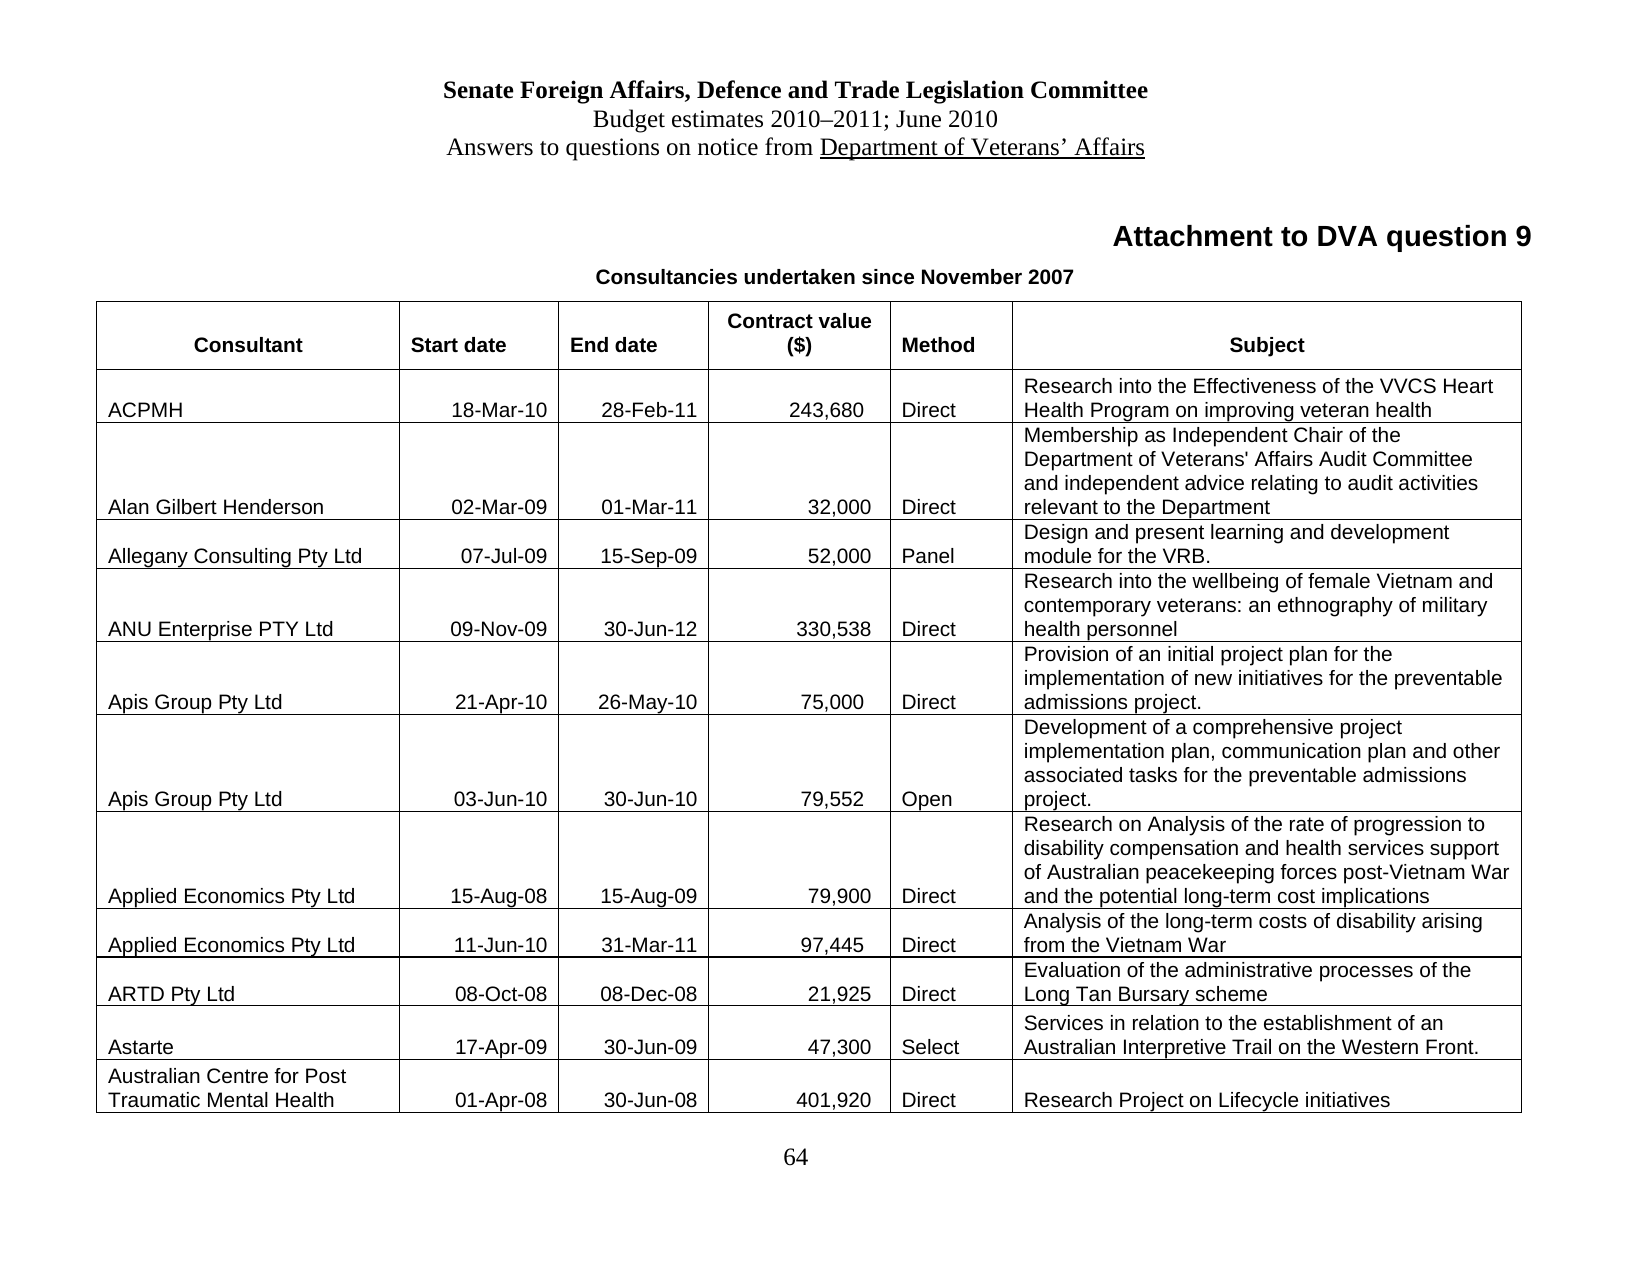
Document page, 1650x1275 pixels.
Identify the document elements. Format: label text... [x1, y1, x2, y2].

text Attachment to DVA question 9 [97, 219, 1532, 252]
table_cell 15-Aug-08 [400, 812, 558, 907]
table_cell Services in relation to the establishment of an Australian Interpretive Trail on the Western Front. [1013, 1006, 1521, 1058]
table_cell 18-Mar-10 [400, 370, 558, 422]
table_cell Applied Economics Pty Ltd [97, 812, 399, 907]
table_cell Research into the Effectiveness of the VVCS Heart Health Program on improving veteran health [1013, 370, 1521, 422]
table_cell Direct [891, 370, 1012, 422]
table_cell Direct [891, 569, 1012, 641]
table_header Start date [400, 302, 558, 369]
table_cell Apis Group Pty Ltd [97, 642, 399, 714]
table_cell 15-Sep-09 [559, 520, 708, 568]
table_cell 31-Mar-11 [559, 909, 708, 956]
table_cell 26-May-10 [559, 642, 708, 714]
table_cell Provision of an initial project plan for the implementation of new initiatives for the preventable admissions project. [1013, 642, 1521, 714]
table_cell Research Project on Lifecycle initiatives [1013, 1060, 1521, 1112]
table_cell Applied Economics Pty Ltd [97, 909, 399, 956]
table_cell 01-Apr-08 [400, 1060, 558, 1112]
table_cell 30-Jun-09 [559, 1006, 708, 1058]
table_cell Membership as Independent Chair of the Department of Veterans' Affairs Audit Committee and independent advice relating to audit activities relevant to the Department [1013, 423, 1521, 519]
table_cell 52,000 [709, 520, 890, 568]
table_cell 47,300 [709, 1006, 890, 1058]
table_header Method [891, 302, 1012, 369]
table_cell 21,925 [709, 958, 890, 1005]
table_cell Direct [891, 958, 1012, 1005]
table_cell 21-Apr-10 [400, 642, 558, 714]
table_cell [97, 1060, 399, 1112]
table_cell ARTD Pty Ltd [97, 958, 399, 1005]
table_cell 08-Dec-08 [559, 958, 708, 1005]
table_header Subject [1013, 302, 1521, 369]
table_cell 09-Nov-09 [400, 569, 558, 641]
table_cell 30-Jun-12 [559, 569, 708, 641]
table_cell 08-Oct-08 [400, 958, 558, 1005]
table_cell 79,552 [709, 715, 890, 811]
table_cell Allegany Consulting Pty Ltd [97, 520, 399, 568]
table_cell 401,920 [709, 1060, 890, 1112]
table_header Contract value ($) [709, 302, 890, 369]
table_cell 32,000 [709, 423, 890, 519]
table_cell 75,000 [709, 642, 890, 714]
table_cell 03-Jun-10 [400, 715, 558, 811]
table_cell Open [891, 715, 1012, 811]
table_cell ACPMH [97, 370, 399, 422]
table_cell 330,538 [709, 569, 890, 641]
table_cell 11-Jun-10 [400, 909, 558, 956]
table_cell 15-Aug-09 [559, 812, 708, 907]
table_cell Astarte [97, 1006, 399, 1058]
text Consultancies undertaken since November 2007 [0, 265, 1532, 289]
table_header Consultant [97, 302, 399, 369]
table_cell 243,680 [709, 370, 890, 422]
table_cell Development of a comprehensive project implementation plan, communication plan and other associated tasks for the preventable admissions project. [1013, 715, 1521, 811]
table_cell Alan Gilbert Henderson [97, 423, 399, 519]
table_cell 28-Feb-11 [559, 370, 708, 422]
table_header End date [559, 302, 708, 369]
table_cell 79,900 [709, 812, 890, 907]
table_cell 97,445 [709, 909, 890, 956]
table_cell Research into the wellbeing of female Vietnam and contemporary veterans: an ethnography of military health personnel [1013, 569, 1521, 641]
table_cell Design and present learning and development module for the VRB. [1013, 520, 1521, 568]
table_cell Select [891, 1006, 1012, 1058]
table_cell Panel [891, 520, 1012, 568]
table_cell Direct [891, 642, 1012, 714]
table_cell Direct [891, 812, 1012, 907]
table_cell 02-Mar-09 [400, 423, 558, 519]
table_cell Analysis of the long-term costs of disability arising from the Vietnam War [1013, 909, 1521, 956]
table_cell Evaluation of the administrative processes of the Long Tan Bursary scheme [1013, 958, 1521, 1005]
table_cell Direct [891, 909, 1012, 956]
table_cell Research on Analysis of the rate of progression to disability compensation and health services support of Australian peacekeeping forces post-Vietnam War and the potential long-term cost implications [1013, 812, 1521, 907]
table_cell Direct [891, 1060, 1012, 1112]
table_cell 30-Jun-10 [559, 715, 708, 811]
table_cell 17-Apr-09 [400, 1006, 558, 1058]
table_cell 07-Jul-09 [400, 520, 558, 568]
table_cell 01-Mar-11 [559, 423, 708, 519]
table_cell ANU Enterprise PTY Ltd [97, 569, 399, 641]
table_cell 30-Jun-08 [559, 1060, 708, 1112]
table_cell Apis Group Pty Ltd [97, 715, 399, 811]
table_cell Direct [891, 423, 1012, 519]
